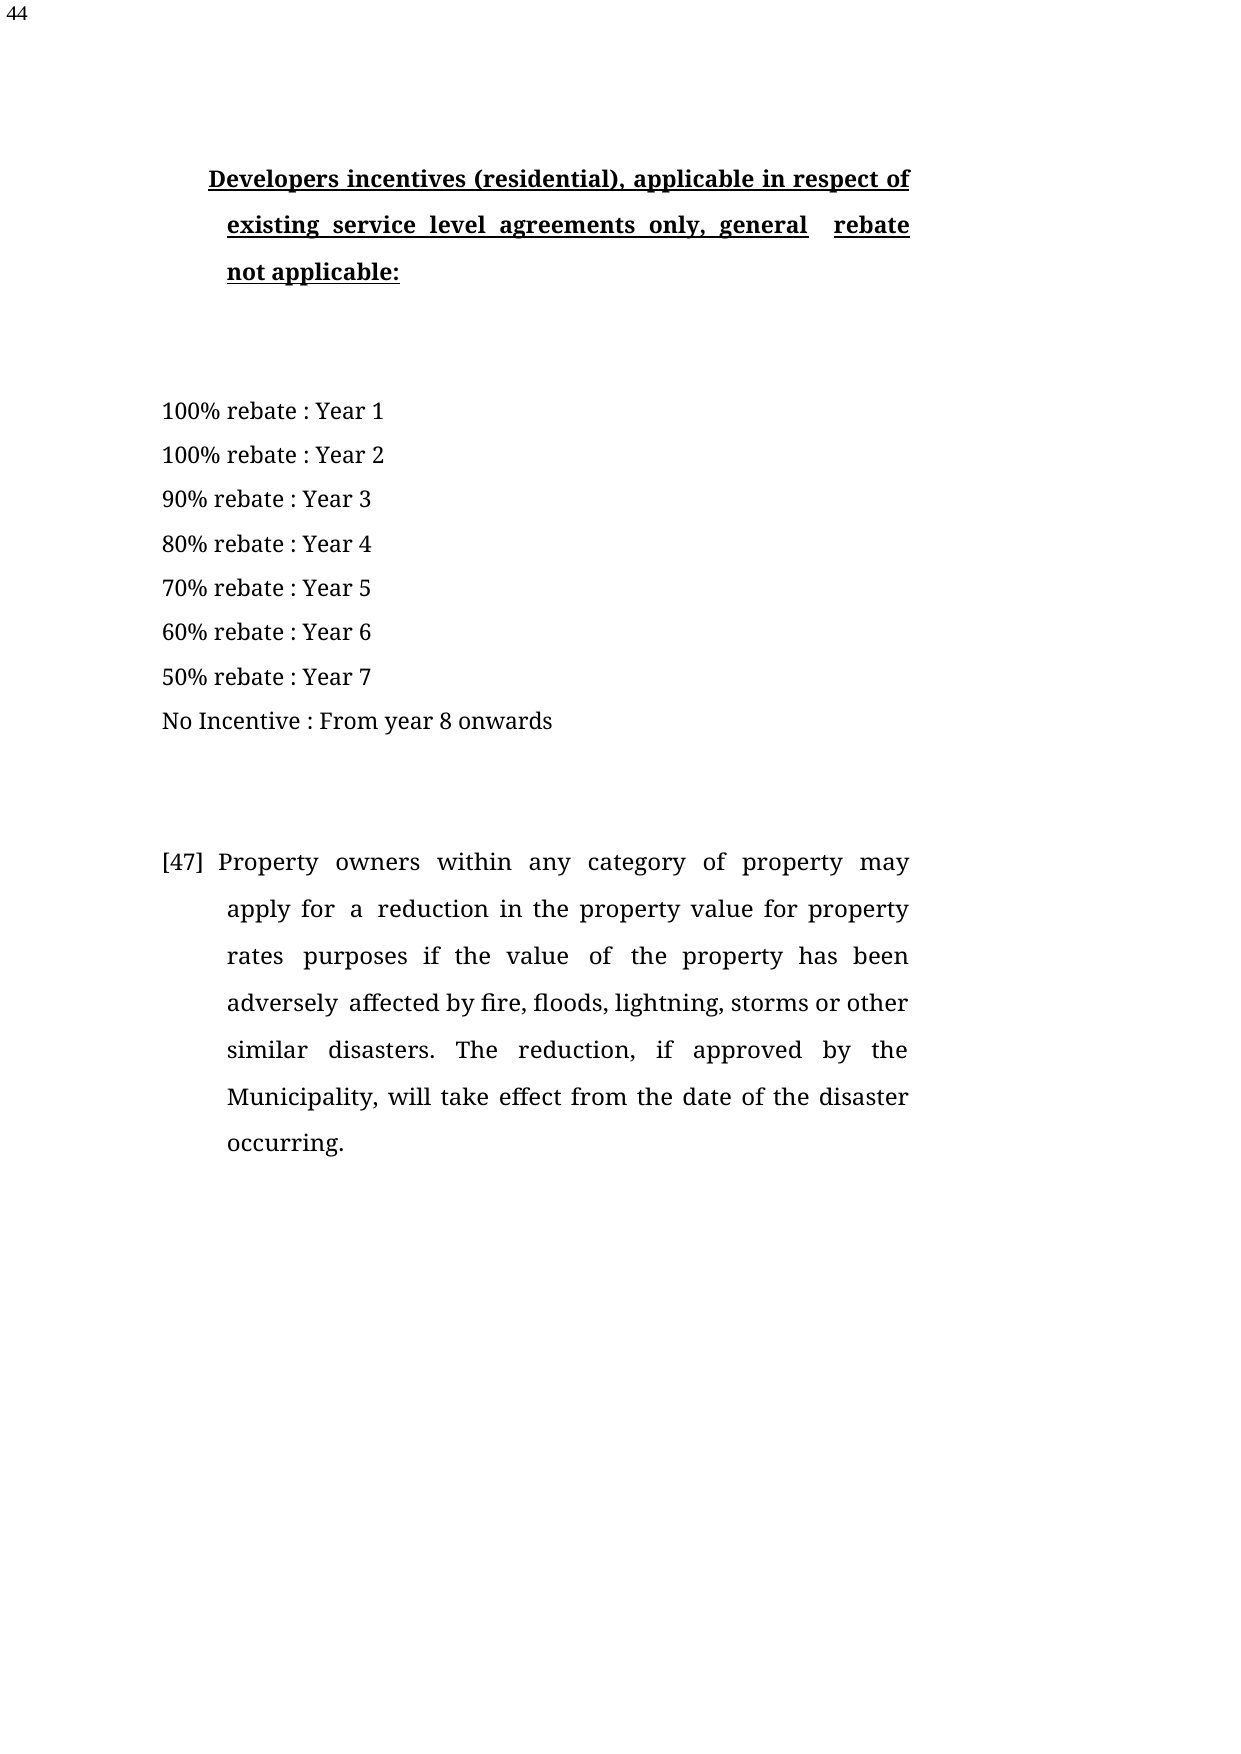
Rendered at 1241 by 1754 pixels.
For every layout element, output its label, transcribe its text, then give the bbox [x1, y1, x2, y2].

text 70% rebate : Year 5 [162, 572, 1077, 603]
text 100% rebate : Year 1 [162, 395, 1077, 426]
text No Incentive : From year 8 onwards [162, 705, 1077, 736]
text 50% rebate : Year 7 [162, 661, 1077, 692]
text 90% rebate : Year 3 [162, 483, 1077, 515]
text 100% rebate : Year 2 [162, 439, 1077, 470]
text 80% rebate : Year 4 [162, 528, 1077, 559]
list Property owners within any category of property may apply for a reduction in the property value for property rates purposes if the value of the property has been adversely affected by fire, floods, lightning, storms or other similar disasters. The reduction, if approved by the Municipality, will take effect from the date of the disaster occurring. [162, 846, 909, 1159]
subtitle Developers incentives (residential), applicable in respect of existing service level agreements only, general rebate not applicable: [208, 162, 910, 287]
text 60% rebate : Year 6 [162, 616, 1077, 647]
